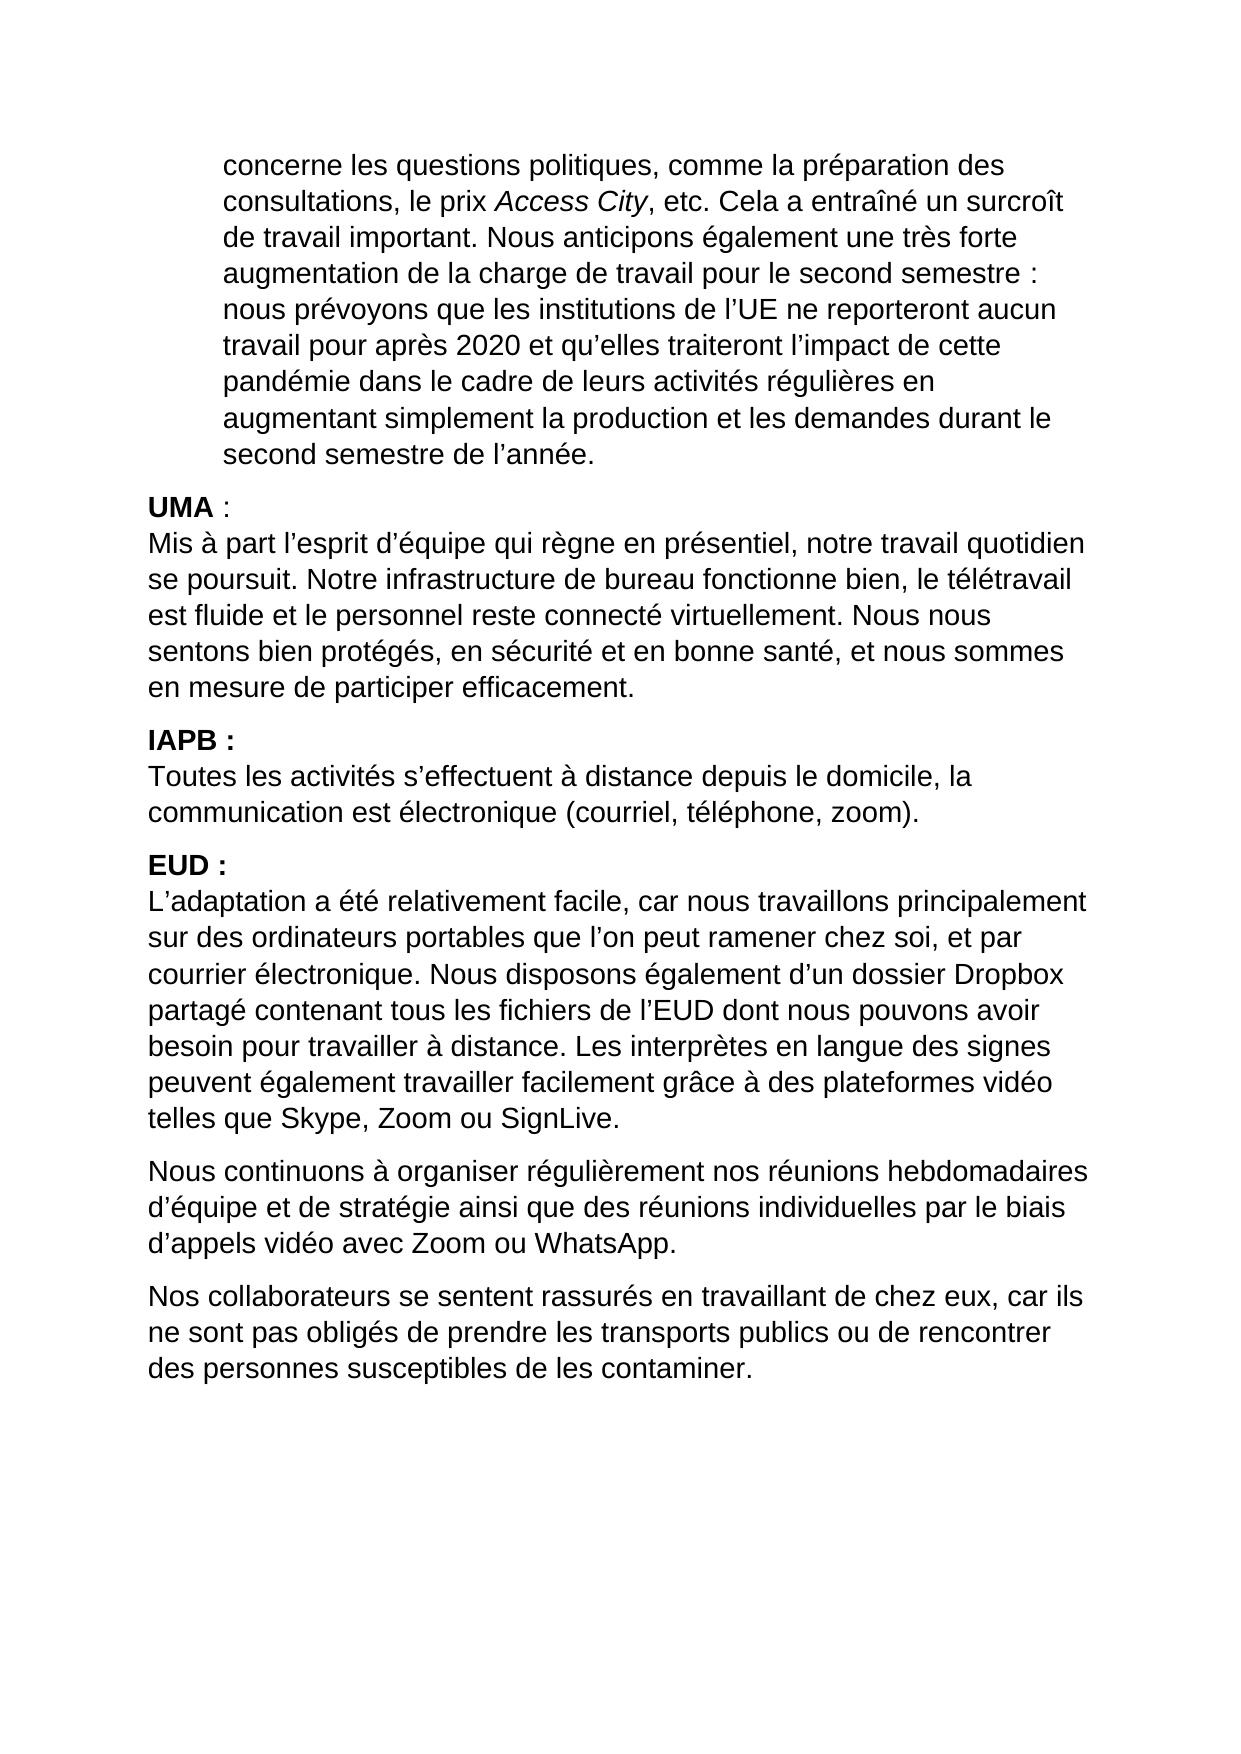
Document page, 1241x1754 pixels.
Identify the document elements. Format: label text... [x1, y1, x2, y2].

text IAPB : Toutes les activités s’effectuent à distance depuis le domicile, la communication est électronique (courriel, téléphone, zoom). [148, 723, 1093, 829]
text Nous continuons à organiser régulièrement nos réunions hebdomadaires d’équipe et de stratégie ainsi que des réunions individuelles par le biais d’appels vidéo avec Zoom ou WhatsApp. [148, 1154, 1093, 1260]
text EUD : L’adaptation a été relativement facile, car nous travaillons principalement sur des ordinateurs portables que l’on peut ramener chez soi, et par courrier électronique. Nous disposons également d’un dossier Dropbox partagé contenant tous les fichiers de l’EUD dont nous pouvons avoir besoin pour travailler à distance. Les interprètes en langue des signes peuvent également travailler facilement grâce à des plateformes vidéo telles que Skype, Zoom ou SignLive. [148, 848, 1093, 1135]
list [185, 148, 1093, 470]
text Nos collaborateurs se sentent rassurés en travaillant de chez eux, car ils ne sont pas obligés de prendre les transports publics ou de rencontrer des personnes susceptibles de les contaminer. [148, 1279, 1093, 1385]
text UMA : Mis à part l’esprit d’équipe qui règne en présentiel, notre travail quotidien se poursuit. Notre infrastructure de bureau fonctionne bien, le télétravail est fluide et le personnel reste connecté virtuellement. Nous nous sentons bien protégés, en sécurité et en bonne santé, et nous sommes en mesure de participer efficacement. [148, 489, 1093, 704]
